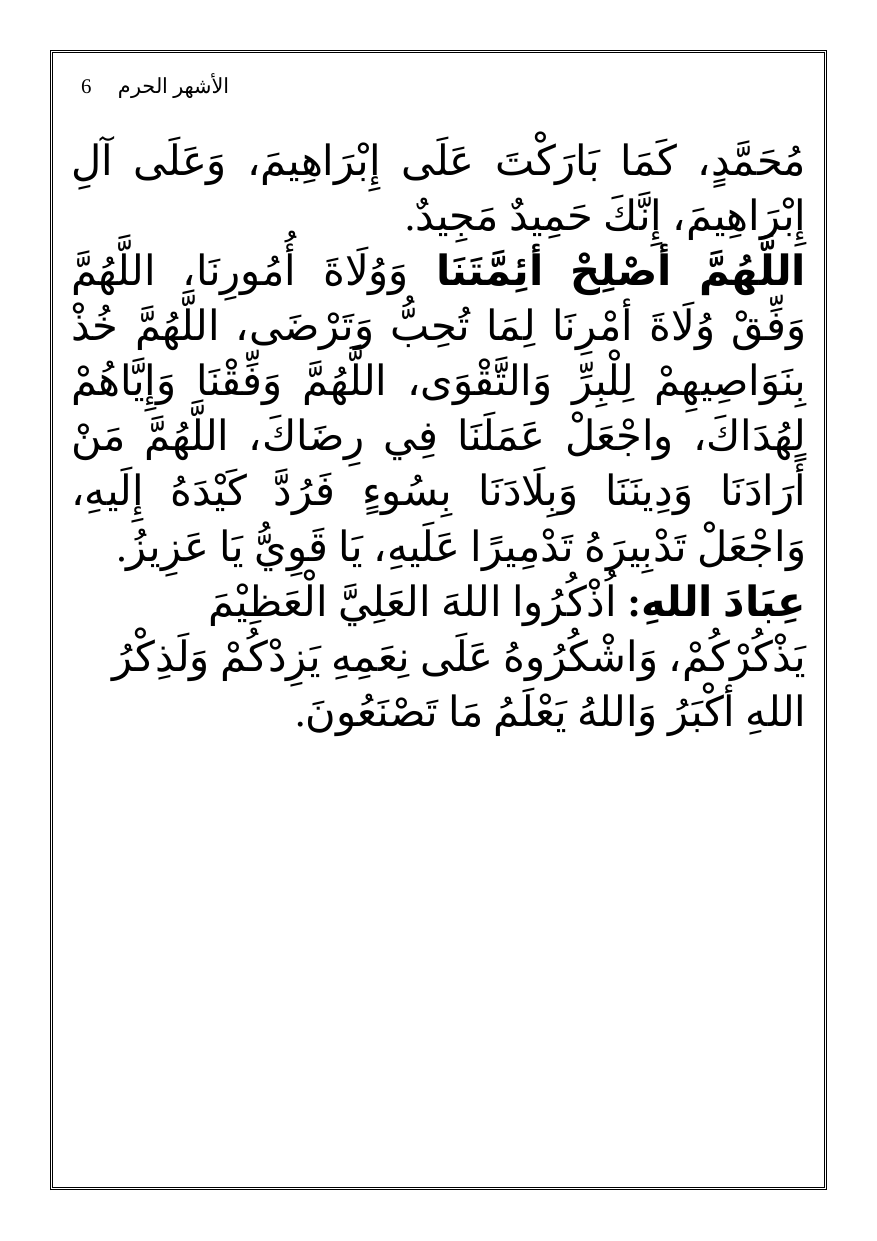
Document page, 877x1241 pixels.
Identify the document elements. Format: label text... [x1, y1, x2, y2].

text عِبَادَ اللهِ: اُذْكُرُوا اللهَ العَلِيَّ الْعَظِيْمَ يَذْكُرْكُمْ، وَاشْكُرُوهُ عَلَى نِعَمِهِ يَزِدْكُمْ وَلَذِكْرُ اللهِ أكْبَرُ وَاللهُ يَعْلَمُ مَا تَصْنَعُونَ. [71, 577, 806, 735]
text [71, 136, 806, 239]
text اللَّهُمَّ أصْلِحْ أئِمَّتَنَا وَوُلَاةَ أُمُورِنَا، اللَّهُمَّ وَفِّقْ وُلَاةَ أمْرِنَا لِمَا تُحِبُّ وَتَرْضَى، اللَّهُمَّ خُذْ بِنَوَاصِيهِمْ لِلْبِرِّ وَالتَّقْوَى، اللَّهُمَّ وَفِّقْنَا وَإِيَّاهُمْ لِهُدَاكَ، واجْعَلْ عَمَلَنَا فِي رِضَاكَ، اللَّهُمَّ مَنْ أَرَادَنَا وَدِينَنَا وَبِلَادَنَا بِسُوءٍ فَرُدَّ كَيْدَهُ إِلَيهِ، وَاجْعَلْ تَدْبِيرَهُ تَدْمِيرًا عَلَيهِ، يَا قَوِيُّ يَا عَزِيزُ. [71, 246, 806, 570]
